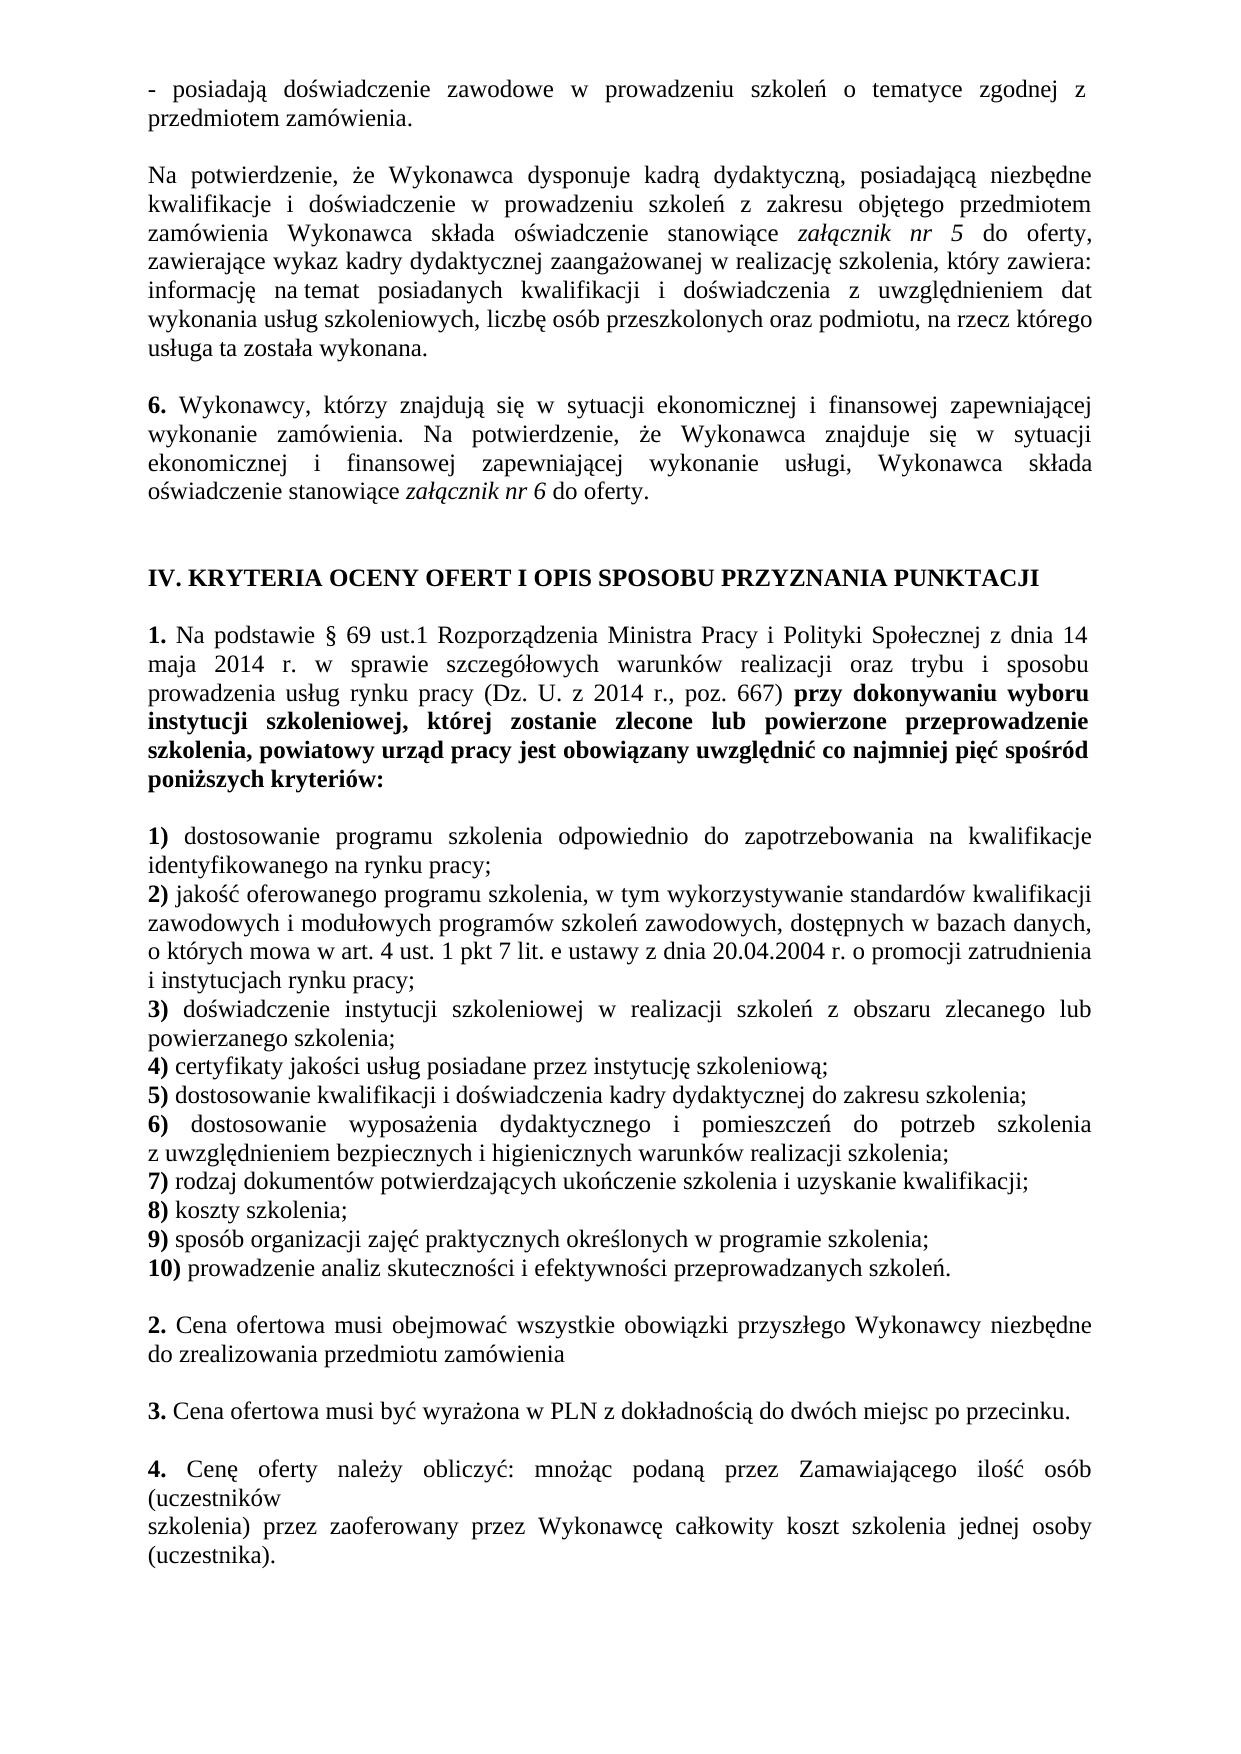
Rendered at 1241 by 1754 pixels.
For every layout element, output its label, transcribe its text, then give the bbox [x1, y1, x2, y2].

text szkolenia) przez zaoferowany przez Wykonawcę całkowity koszt szkolenia jednej osoby (uczestnika). [148, 1511, 1093, 1569]
text 1) dostosowanie programu szkolenia odpowiednio do zapotrzebowania na kwalifikacje identyfikowanego na rynku pracy; [148, 821, 1093, 879]
text 10) prowadzenie analiz skuteczności i efektywności przeprowadzanych szkoleń. [148, 1253, 1093, 1281]
text 4) certyfikaty jakości usług posiadane przez instytucję szkoleniową; [148, 1051, 1093, 1080]
text 3. Cena ofertowa musi być wyrażona w PLN z dokładnością do dwóch miejsc po przecinku. [148, 1396, 1093, 1425]
text 7) rodzaj dokumentów potwierdzających ukończenie szkolenia i uzyskanie kwalifikacji; [148, 1166, 1093, 1195]
text 1. Na podstawie § 69 ust.1 Rozporządzenia Ministra Pracy i Polityki Społecznej z dnia 14 maja 2014 r. w sprawie szczegółowych warunków realizacji oraz trybu i sposobu prowadzenia usług rynku pracy (Dz. U. z 2014 r., poz. 667) przy dokonywaniu wyboru instytucji szkoleniowej, której zostanie zlecone lub powierzone przeprowadzenie szkolenia, powiatowy urząd pracy jest obowiązany uwzględnić co najmniej pięć spośród poniższych kryteriów: [148, 620, 1089, 793]
text 4. Cenę oferty należy obliczyć: mnożąc podaną przez Zamawiającego ilość osób (uczestników [148, 1454, 1093, 1511]
text 8) koszty szkolenia; [148, 1195, 1093, 1224]
text 2) jakość oferowanego programu szkolenia, w tym wykorzystywanie standardów kwalifikacji zawodowych i modułowych programów szkoleń zawodowych, dostępnych w bazach danych, o których mowa w art. 4 ust. 1 pkt 7 lit. e ustawy z dnia 20.04.2004 r. o promocji zatrudnienia i instytucjach rynku pracy; [148, 879, 1093, 994]
text Na potwierdzenie, że Wykonawca dysponuje kadrą dydaktyczną, posiadającą niezbędne kwalifikacje i doświadczenie w prowadzeniu szkoleń z zakresu objętego przedmiotem zamówienia Wykonawca składa oświadczenie stanowiące załącznik nr 5 do oferty, zawierające wykaz kadry dydaktycznej zaangażowanej w realizację szkolenia, który zawiera: informację na temat posiadanych kwalifikacji i doświadczenia z uwzględnieniem dat wykonania usług szkoleniowych, liczbę osób przeszkolonych oraz podmiotu, na rzecz którego usługa ta została wykonana. [148, 160, 1093, 361]
text - posiadają doświadczenie zawodowe w prowadzeniu szkoleń o tematyce zgodnej z przedmiotem zamówienia. [148, 74, 1093, 131]
text 6) dostosowanie wyposażenia dydaktycznego i pomieszczeń do potrzeb szkolenia z uwzględnieniem bezpiecznych i higienicznych warunków realizacji szkolenia; [148, 1109, 1093, 1166]
text 9) sposób organizacji zajęć praktycznych określonych w programie szkolenia; [148, 1224, 1093, 1253]
text 5) dostosowanie kwalifikacji i doświadczenia kadry dydaktycznej do zakresu szkolenia; [148, 1080, 1093, 1109]
text 6. Wykonawcy, którzy znajdują się w sytuacji ekonomicznej i finansowej zapewniającej wykonanie zamówienia. Na potwierdzenie, że Wykonawca znajduje się w sytuacji ekonomicznej i finansowej zapewniającej wykonanie usługi, Wykonawca składa oświadczenie stanowiące załącznik nr 6 do oferty. [148, 390, 1093, 505]
text 3) doświadczenie instytucji szkoleniowej w realizacji szkoleń z obszaru zlecanego lub powierzanego szkolenia; [148, 994, 1093, 1051]
text 2. Cena ofertowa musi obejmować wszystkie obowiązki przyszłego Wykonawcy niezbędne do zrealizowania przedmiotu zamówienia [148, 1310, 1093, 1368]
text IV. KRYTERIA OCENY OFERT I OPIS SPOSOBU PRZYZNANIA PUNKTACJI [148, 563, 1093, 591]
